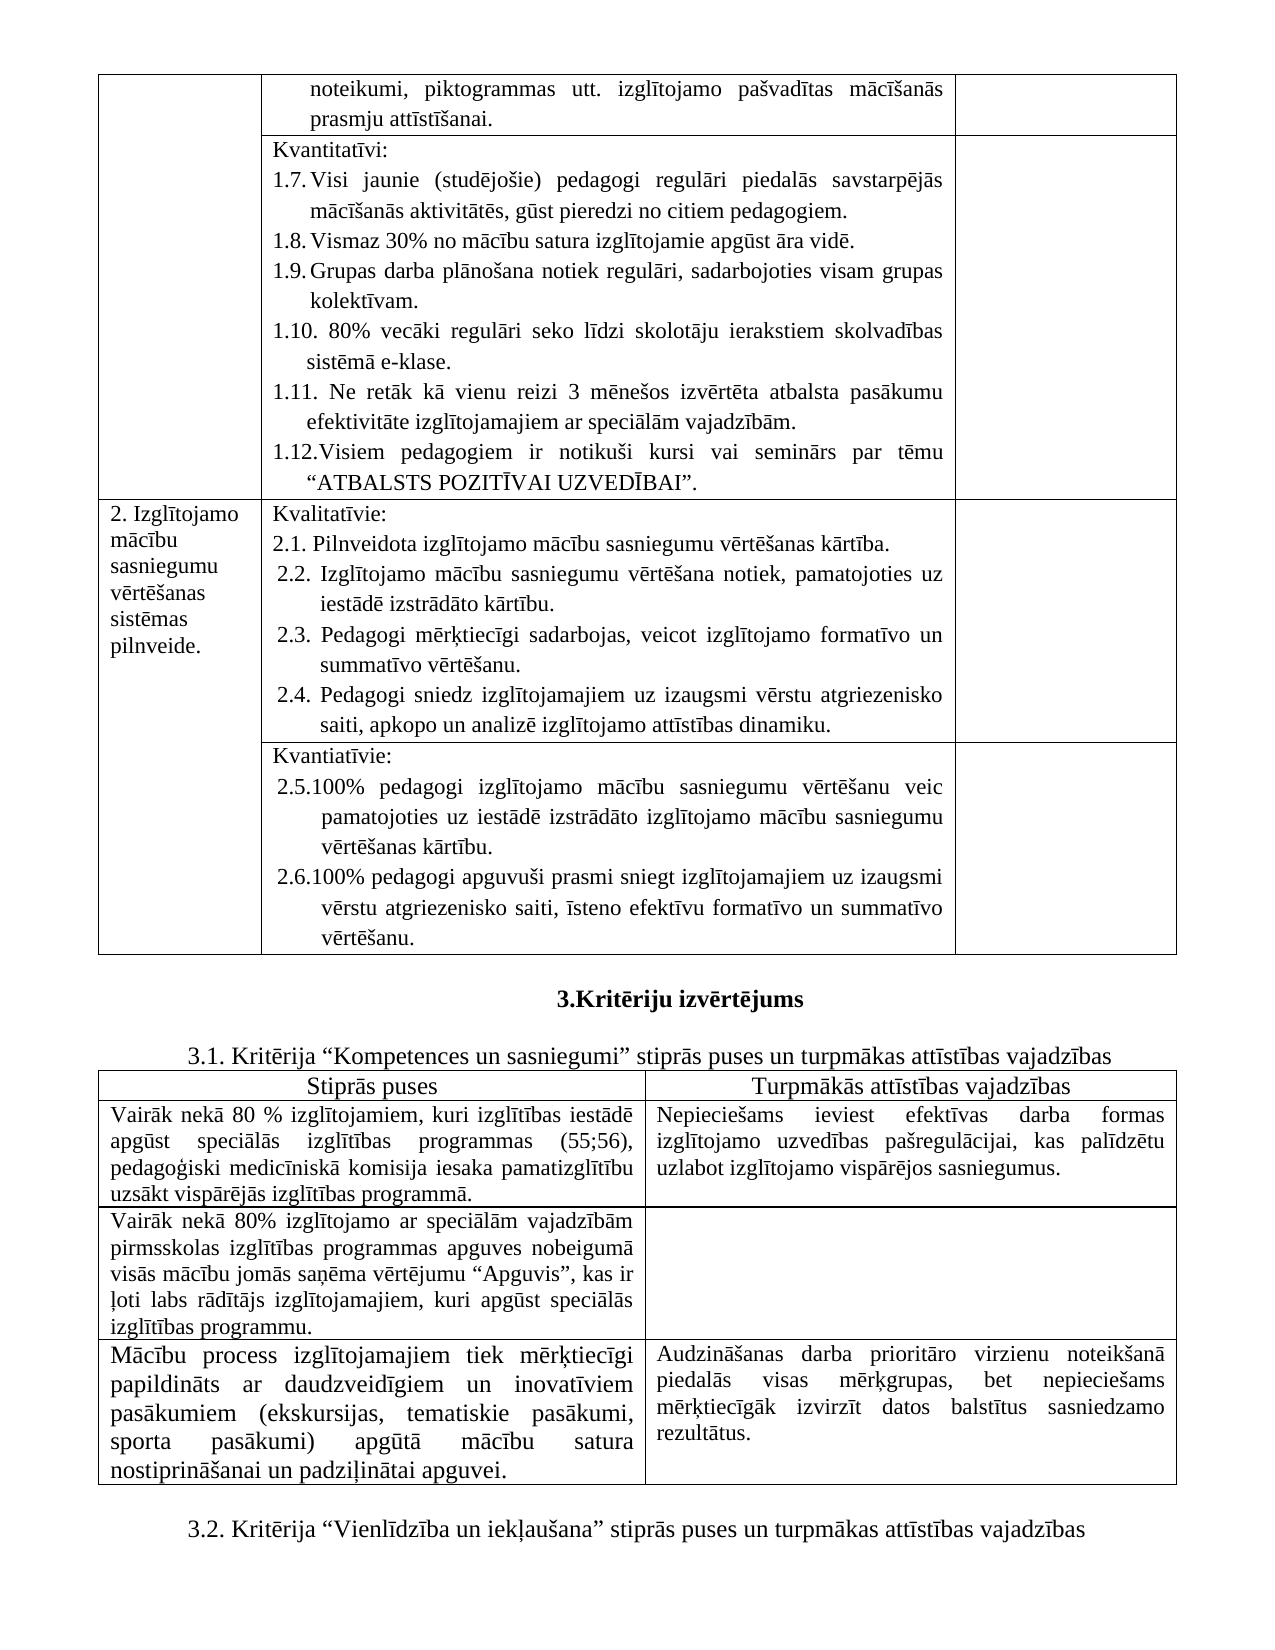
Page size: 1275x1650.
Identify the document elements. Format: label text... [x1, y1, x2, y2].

table_cell Mācību process izglītojamajiem tiek mērķtiecīgi papildināts ar daudzveidīgiem un inovatīviem pasākumiem (ekskursijas, tematiskie pasākumi, sporta pasākumi) apgūtā mācību satura nostiprināšanai un padziļinātai apguvei. [99, 1340, 645, 1484]
table_header Stiprās puses [99, 1071, 645, 1100]
text 3.Kritēriju izvērtējums [194, 984, 1167, 1013]
table_cell Audzināšanas darba prioritāro virzienu noteikšanā piedalās visas mērķgrupas, bet nepieciešams mērķtiecīgāk izvirzīt datos balstītus sasniedzamo rezultātus. [646, 1340, 1176, 1484]
table_cell [956, 136, 1176, 499]
table_cell Vairāk nekā 80 % izglītojamiem, kuri izglītības iestādē apgūst speciālās izglītības programmas (55;56), pedagoģiski medicīniskā komisija iesaka pamatizglītību uzsākt vispārējās izglītības programmā. [99, 1101, 645, 1206]
table_cell [956, 743, 1176, 954]
text 3.1. Kritērija “Kompetences un sasniegumi” stiprās puses un turpmākas attīstības vajadzības [187, 1041, 1167, 1070]
table_cell Kvantiatīvie: 2.5.100% pedagogi izglītojamo mācību sasniegumu vērtēšanu veic pamatojoties uz iestādē izstrādāto izglītojamo mācību sasniegumu vērtēšanas kārtību. 2.6.100% pedagogi apguvuši prasmi sniegt izglītojamajiem uz izaugsmi vērstu atgriezenisko saiti, īsteno efektīvu formatīvo un summatīvo vērtēšanu. [262, 743, 955, 954]
text 3.2. Kritērija “Vienlīdzība un iekļaušana” stiprās puses un turpmākas attīstības vajadzības [187, 1514, 1167, 1542]
table_cell Kvantitatīvi: Visi jaunie (studējošie) pedagogi regulāri piedalās savstarpējās mācīšanās aktivitātēs, gūst pieredzi no citiem pedagogiem. Vismaz 30% no mācību satura izglītojamie apgūst āra vidē. Grupas darba plānošana notiek regulāri, sadarbojoties visam grupas kolektīvam. 1.10. 80% vecāki regulāri seko līdzi skolotāju ierakstiem skolvadības sistēmā e-klase. 1.11. Ne retāk kā vienu reizi 3 mēnešos izvērtēta atbalsta pasākumu efektivitāte izglītojamajiem ar speciālām vajadzībām. 1.12.Visiem pedagogiem ir notikuši kursi vai seminārs par tēmu “ATBALSTS POZITĪVAI UZVEDĪBAI”. [262, 136, 955, 499]
table_cell [646, 1208, 1176, 1339]
table_cell 2. Izglītojamo mācību sasniegumu vērtēšanas sistēmas pilnveide. [99, 500, 261, 954]
table_header Turpmākās attīstības vajadzības [646, 1071, 1176, 1100]
table_cell Vairāk nekā 80% izglītojamo ar speciālām vajadzībām pirmsskolas izglītības programmas apguves nobeigumā visās mācību jomās saņēma vērtējumu “Apguvis”, kas ir ļoti labs rādītājs izglītojamajiem, kuri apgūst speciālās izglītības programmu. [99, 1208, 645, 1339]
table_cell Nepieciešams ieviest efektīvas darba formas izglītojamo uzvedības pašregulācijai, kas palīdzētu uzlabot izglītojamo vispārējos sasniegumus. [646, 1101, 1176, 1206]
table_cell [99, 75, 261, 499]
table_cell [956, 500, 1176, 742]
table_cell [956, 75, 1176, 135]
table_cell Kvalitatīvie: 2.1. Pilnveidota izglītojamo mācību sasniegumu vērtēšanas kārtība. 2.2. Izglītojamo mācību sasniegumu vērtēšana notiek, pamatojoties uz iestādē izstrādāto kārtību. 2.3. Pedagogi mērķtiecīgi sadarbojas, veicot izglītojamo formatīvo un summatīvo vērtēšanu. 2.4. Pedagogi sniedz izglītojamajiem uz izaugsmi vērstu atgriezenisko saiti, apkopo un analizē izglītojamo attīstības dinamiku. [262, 500, 955, 742]
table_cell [262, 75, 955, 135]
